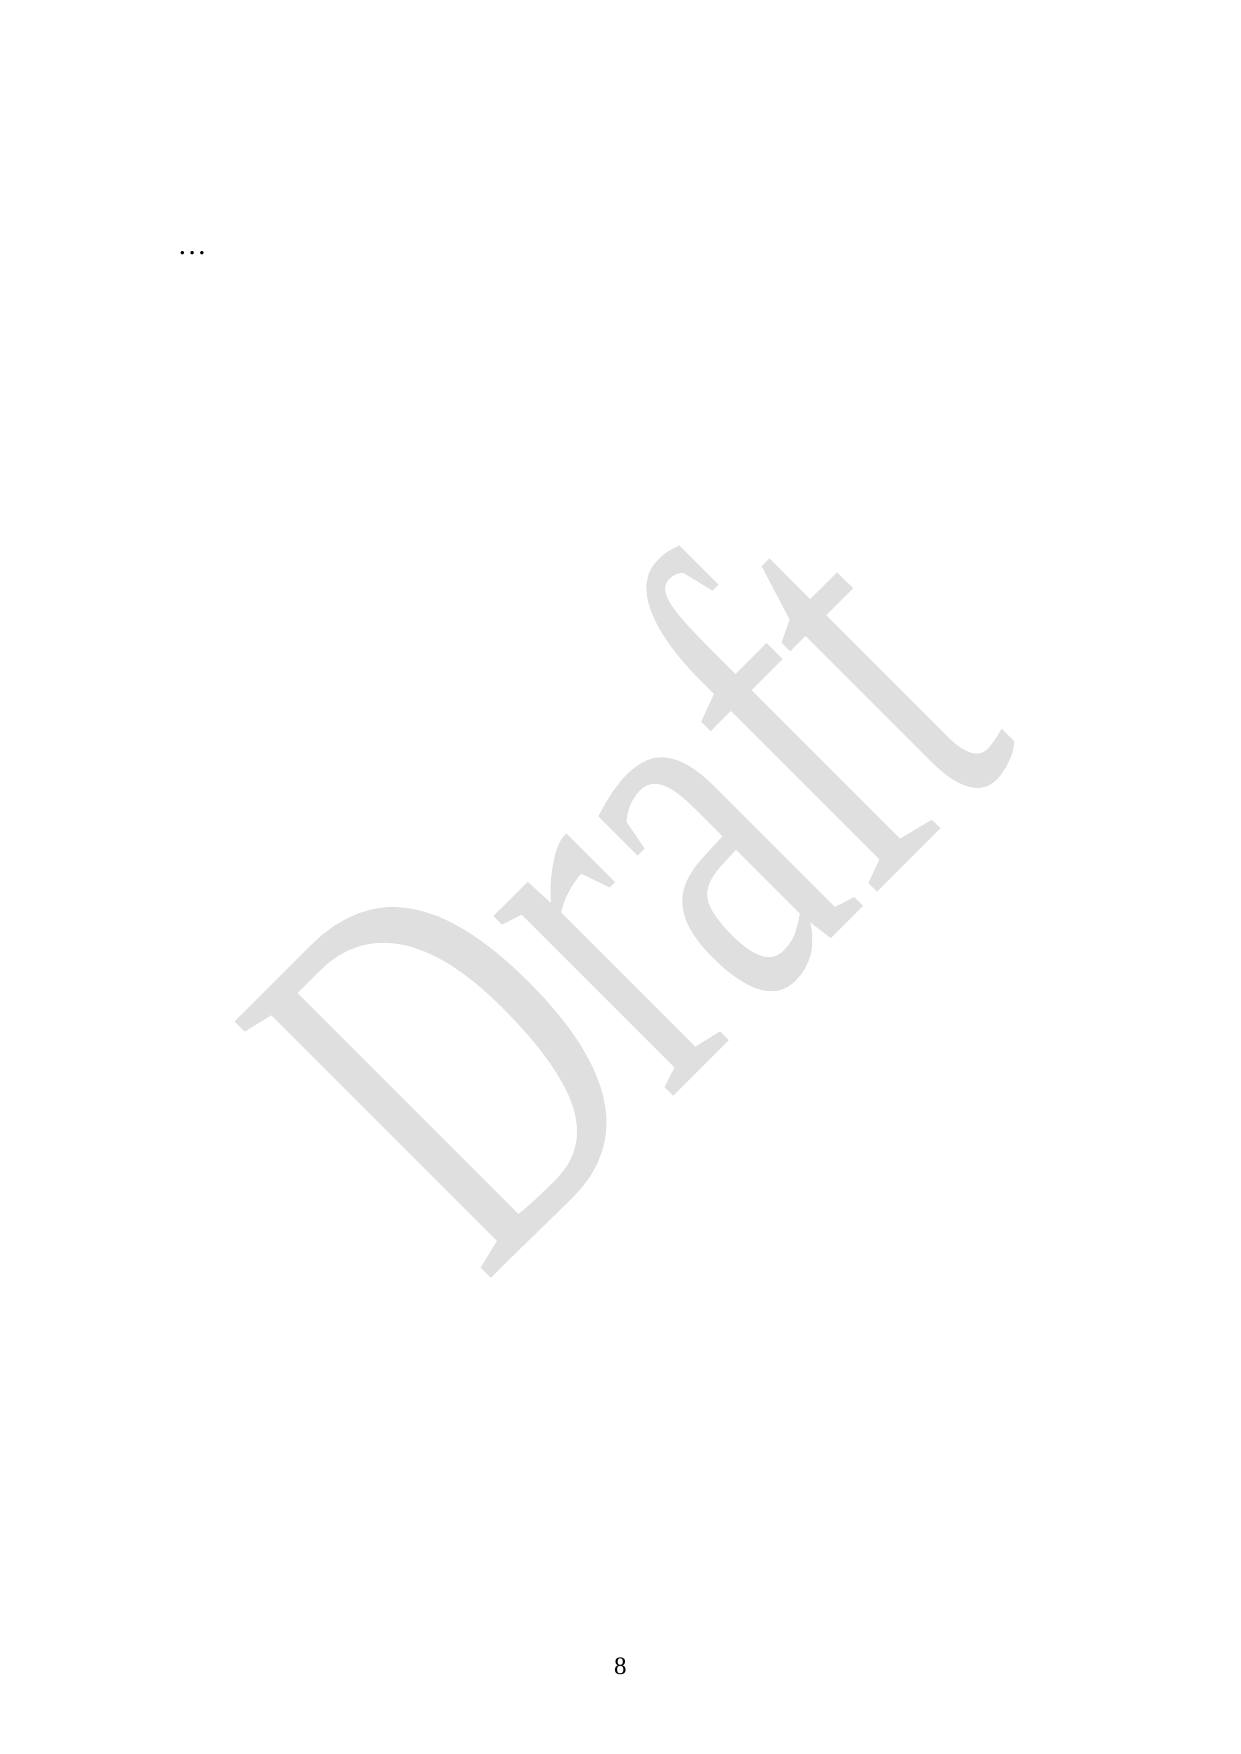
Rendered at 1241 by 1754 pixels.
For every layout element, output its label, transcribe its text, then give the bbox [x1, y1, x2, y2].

text … [177, 227, 1063, 261]
